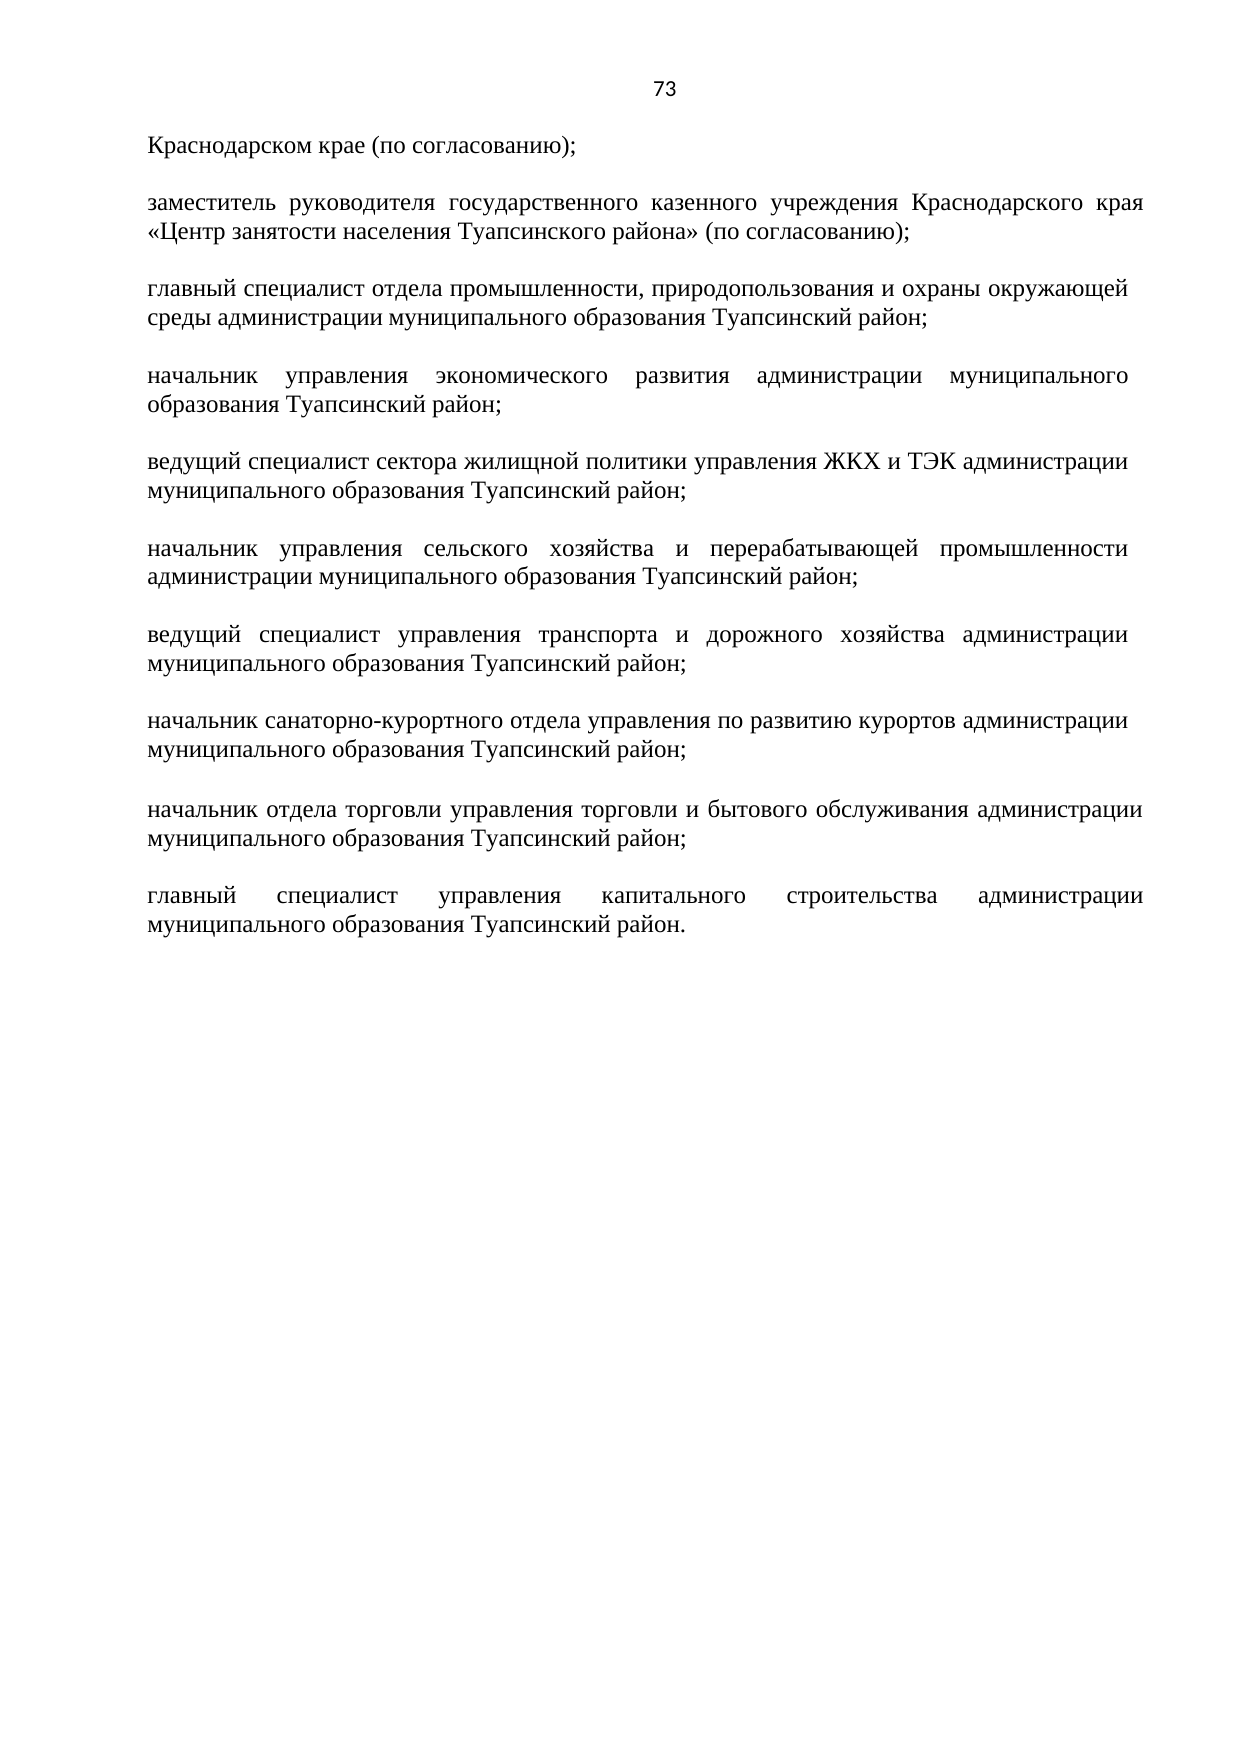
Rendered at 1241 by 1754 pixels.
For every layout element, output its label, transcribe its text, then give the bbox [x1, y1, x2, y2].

table_cell начальник санаторно-курортного отдела управления по развитию курортов администрации муниципального образования Туапсинский район; [136, 705, 1155, 794]
table_cell начальник управления экономического развития администрации муниципального образования Туапсинский район; [136, 360, 1155, 446]
table_cell главный специалист отдела промышленности, природопользования и охраны окружающей среды администрации муниципального образования Туапсинский район; [136, 274, 1155, 360]
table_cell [136, 130, 1155, 187]
table_cell заместитель руководителя государственного казенного учреждения Краснодарского края «Центр занятости населения Туапсинского района» (по согласованию); [136, 187, 1155, 273]
table_cell главный специалист управления капитального строительства администрации муниципального образования Туапсинский район. [136, 880, 1155, 966]
table_cell ведущий специалист управления транспорта и дорожного хозяйства администрации муниципального образования Туапсинский район; [136, 619, 1155, 705]
table_cell начальник управления сельского хозяйства и перерабатывающей промышленности администрации муниципального образования Туапсинский район; [136, 533, 1155, 619]
table_cell начальник отдела торговли управления торговли и бытового обслуживания администрации муниципального образования Туапсинский район; [136, 794, 1155, 880]
table_cell ведущий специалист сектора жилищной политики управления ЖКХ и ТЭК администрации муниципального образования Туапсинский район; [136, 446, 1155, 533]
